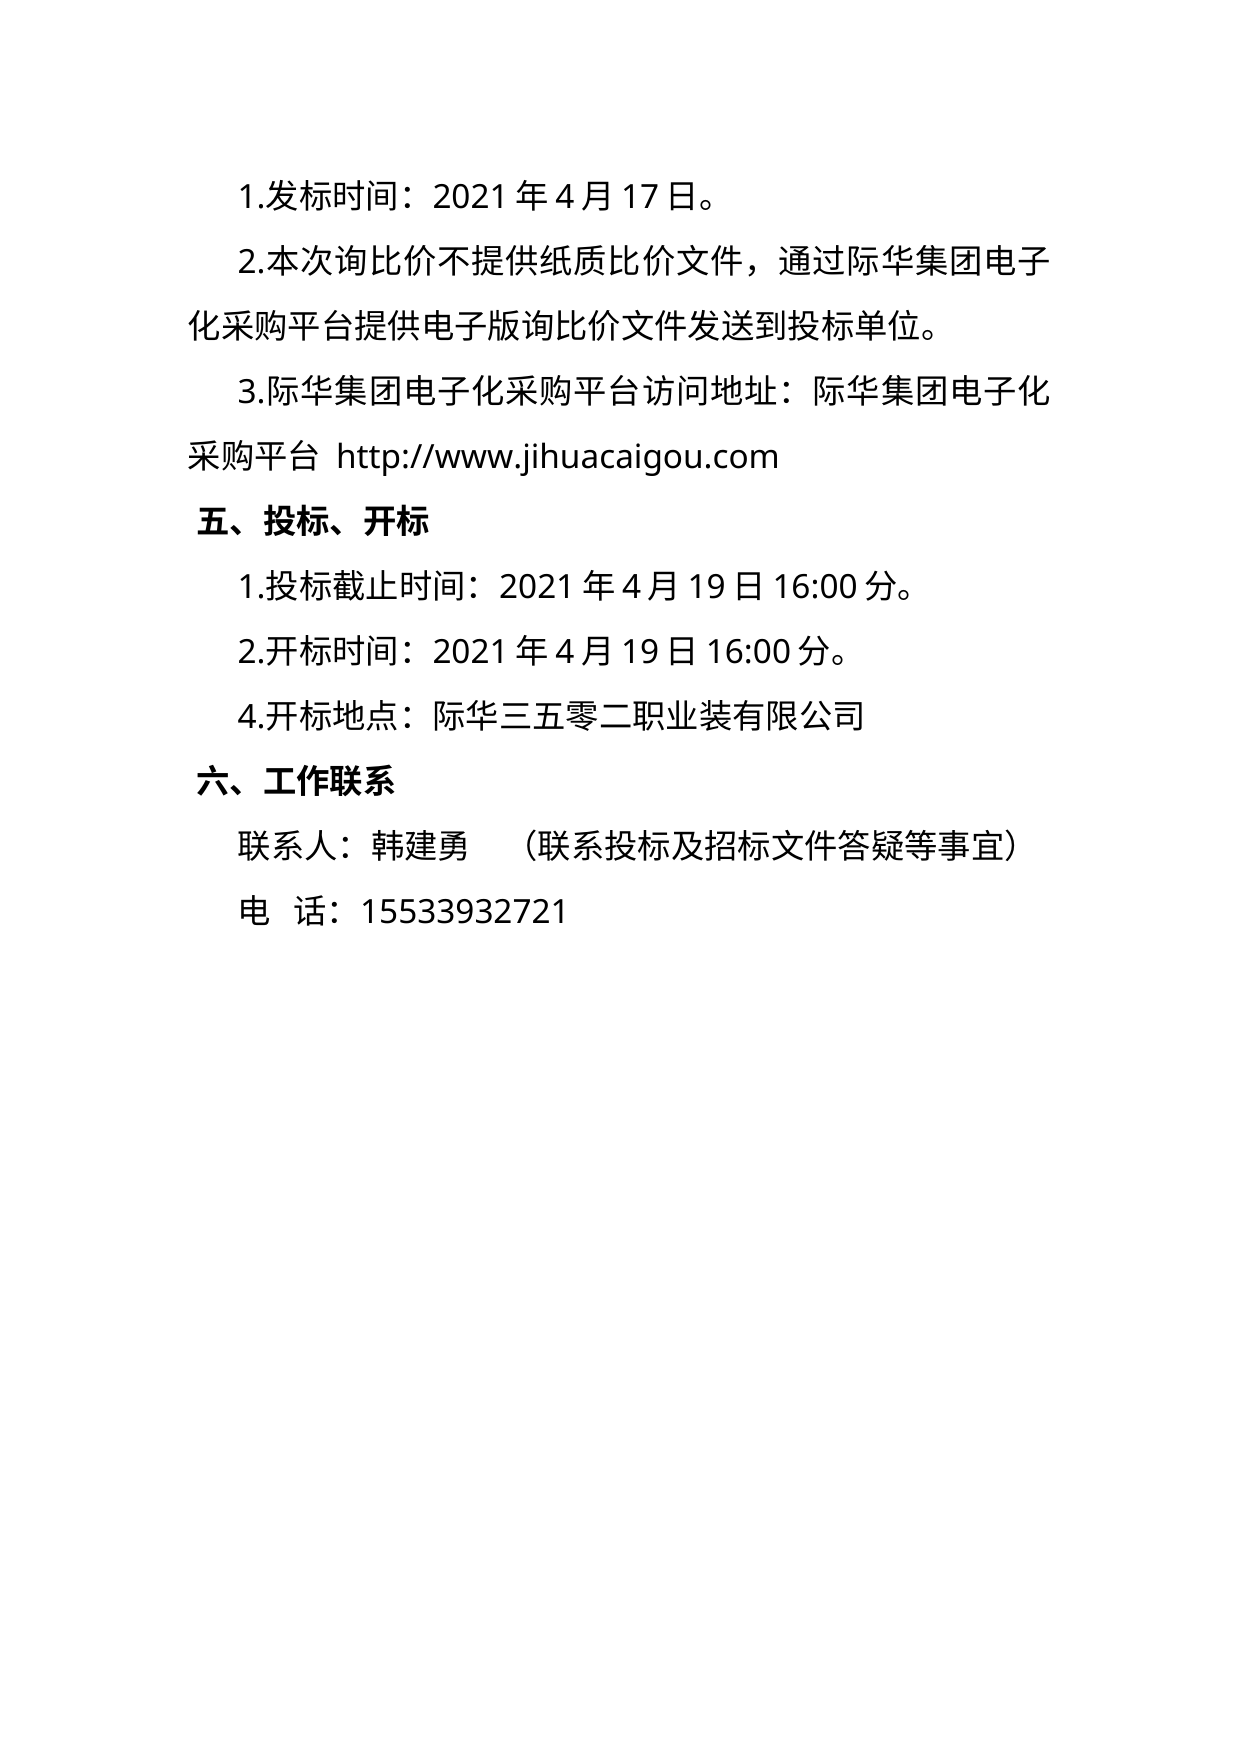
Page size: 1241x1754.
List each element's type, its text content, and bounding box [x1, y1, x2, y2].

text 2.本次询比价不提供纸质比价文件，通过际华集团电子化采购平台提供电子版询比价文件发送到投标单位。 [187, 227, 1053, 357]
text 3.际华集团电子化采购平台访问地址：际华集团电子化采购平台 http://www.jihuacaigou.com [187, 357, 1053, 487]
text 联系人：韩建勇 （联系投标及招标文件答疑等事宜） [187, 812, 1053, 877]
text 1.投标截止时间：2021年4月19日16:00分。 [187, 552, 1053, 617]
text 电 话：15533932721 [187, 877, 1053, 942]
text 五、投标、开标 [187, 487, 1053, 552]
text 2.开标时间：2021年4月19日16:00分。 [187, 617, 1053, 682]
text 六、工作联系 [187, 747, 1053, 812]
text 4.开标地点：际华三五零二职业装有限公司 [187, 682, 1053, 747]
text 1.发标时间：2021年4月17日。 [187, 162, 1053, 227]
